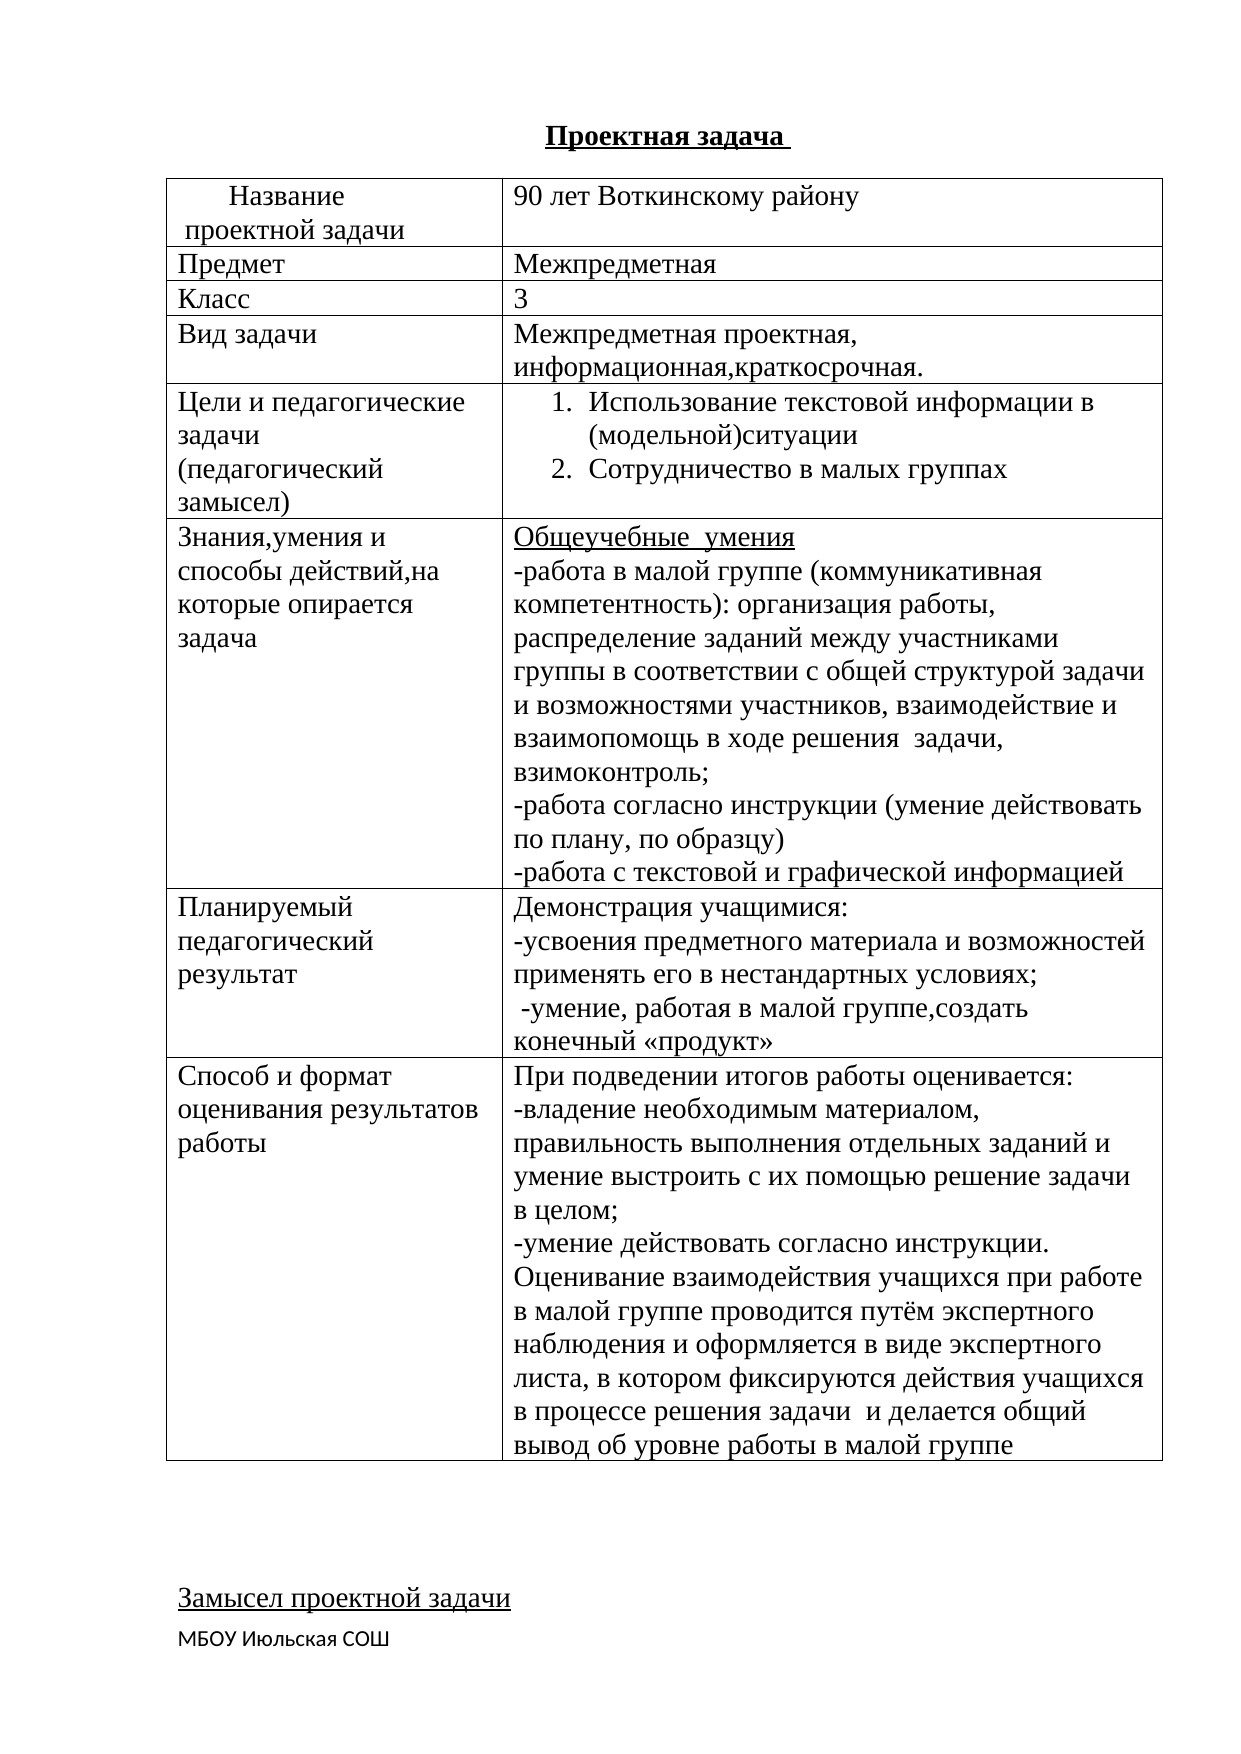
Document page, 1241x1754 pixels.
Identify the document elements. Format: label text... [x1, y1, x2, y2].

table_cell При подведении итогов работы оценивается: -владение необходимым материалом, правильность выполнения отдельных заданий и умение выстроить с их помощью решение задачи в целом; -умение действовать согласно инструкции. Оценивание взаимодействия учащихся при работе в малой группе проводится путём экспертного наблюдения и оформляется в виде экспертного листа, в котором фиксируются действия учащихся в процессе решения задачи и делается общий вывод об уровне работы в малой группе [503, 1058, 1162, 1460]
table_cell Предмет [167, 247, 502, 280]
table_cell Использование текстовой информации в (модельной)ситуации Сотрудничество в малых группах [503, 384, 1162, 518]
table_cell Класс [167, 281, 502, 315]
table_cell Знания,умения и способы действий,на которые опирается задача [167, 519, 502, 888]
table_cell Планируемый педагогический результат [167, 889, 502, 1057]
table_cell Межпредметная [503, 247, 1162, 280]
table_header Название проектной задачи [167, 179, 502, 246]
text Замысел проектной задачи [177, 1580, 1152, 1614]
table_cell Цели и педагогические задачи (педагогический замысел) [167, 384, 502, 518]
table_cell Межпредметная проектная, информационная,краткосрочная. [503, 316, 1162, 383]
table_cell 3 [503, 281, 1162, 315]
text Проектная задача [177, 118, 1152, 152]
table_cell Вид задачи [167, 316, 502, 383]
table_cell Демонстрация учащимися: -усвоения предметного материала и возможностей применять его в нестандартных условиях; -умение, работая в малой группе,создать конечный «продукт» [503, 889, 1162, 1057]
table_cell Способ и формат оценивания результатов работы [167, 1058, 502, 1460]
table_header 90 лет Воткинскому району [503, 179, 1162, 246]
table_cell Общеучебные умения -работа в малой группе (коммуникативная компетентность): организация работы, распределение заданий между участниками группы в соответствии с общей структурой задачи и возможностями участников, взаимодействие и взаимопомощь в ходе решения задачи, взимоконтроль; -работа согласно инструкции (умение действовать по плану, по образцу) -работа с текстовой и графической информацией [503, 519, 1162, 888]
